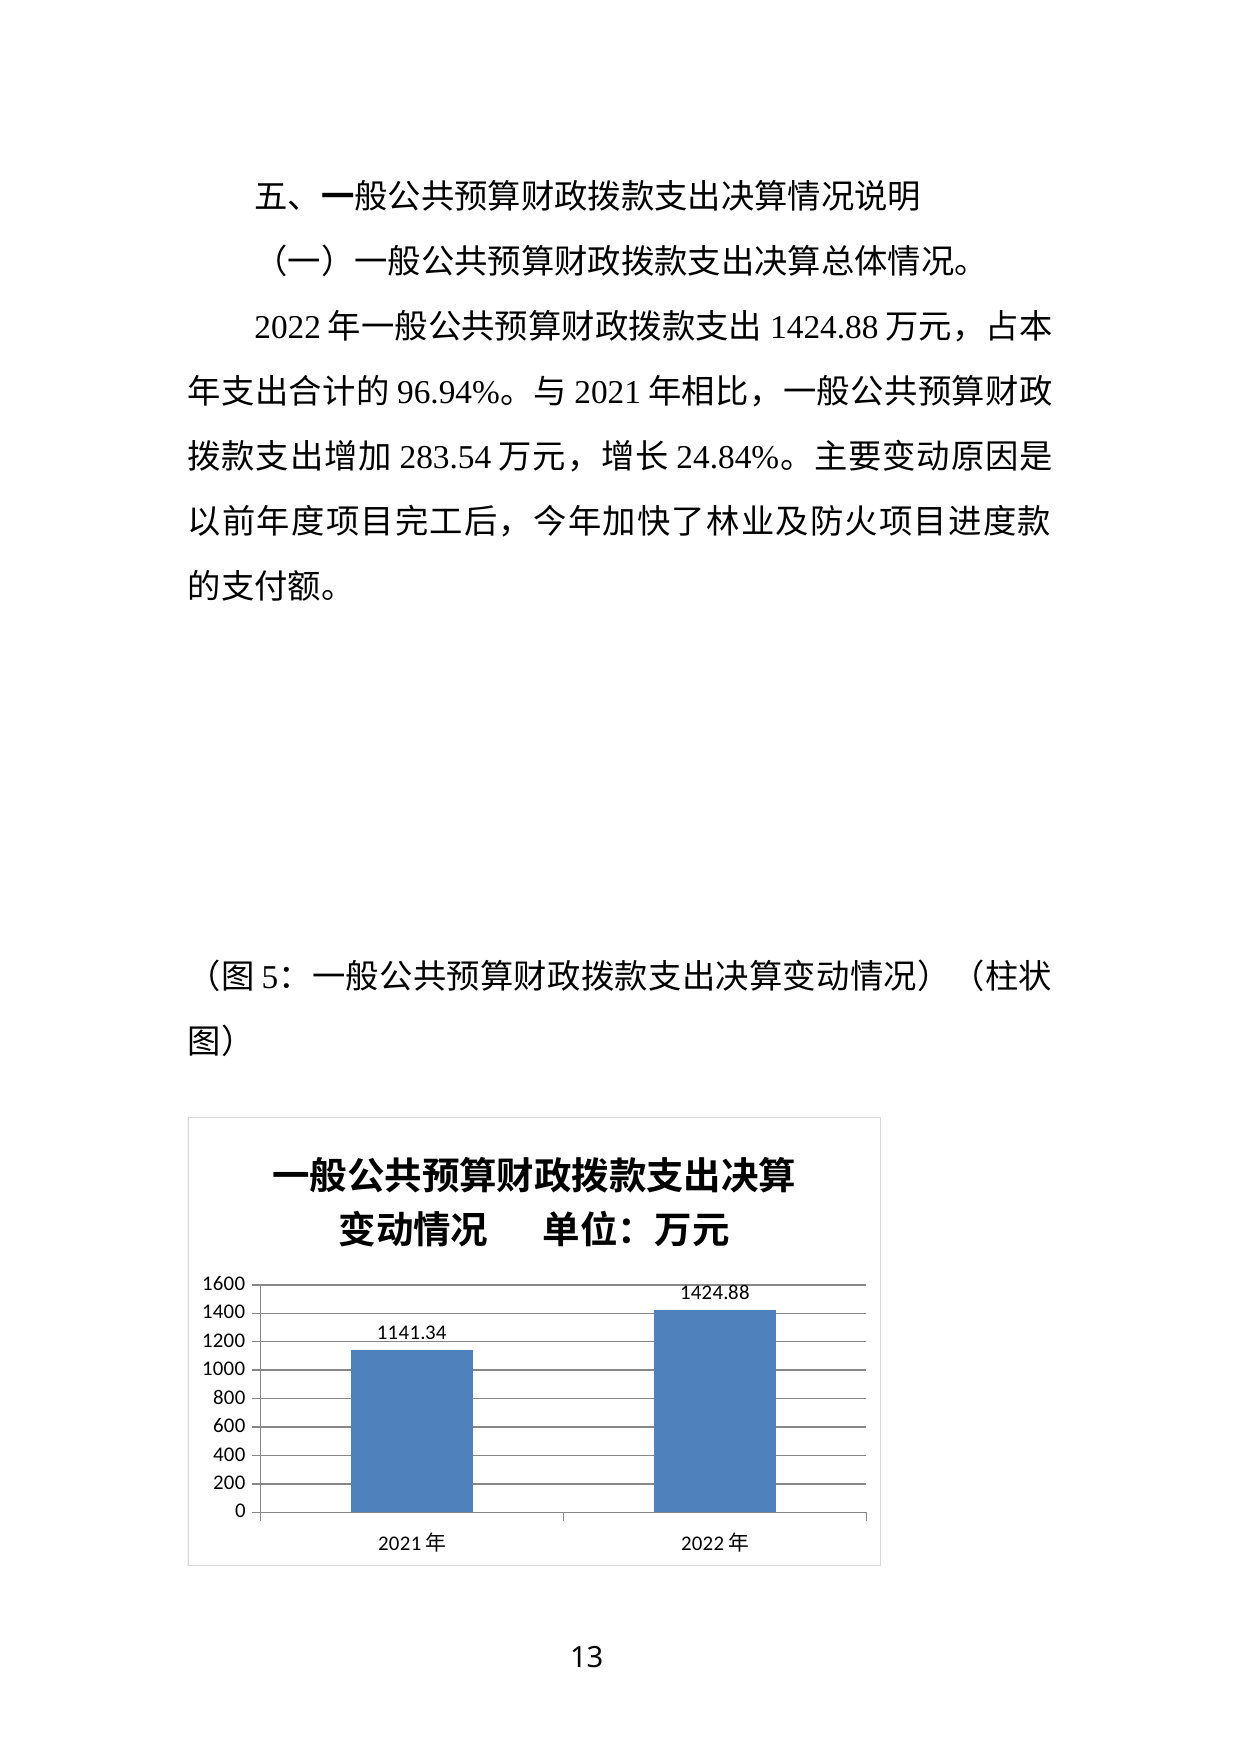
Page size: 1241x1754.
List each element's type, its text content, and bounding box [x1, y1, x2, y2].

text （一）一般公共预算财政拨款支出决算总体情况。 [187, 227, 1053, 292]
text 2022年一般公共预算财政拨款支出1424.88万元，占本年支出合计的96.94%。与2021年相比，一般公共预算财政拨款支出增加283.54万元，增长24.84%。主要变动原因是以前年度项目完工后，今年加快了林业及防火项目进度款的支付额。 [187, 292, 1053, 617]
text （图5：一般公共预算财政拨款支出决算变动情况）（柱状图） [187, 942, 1053, 1072]
text 五、一般公共预算财政拨款支出决算情况说明 [187, 162, 1053, 227]
